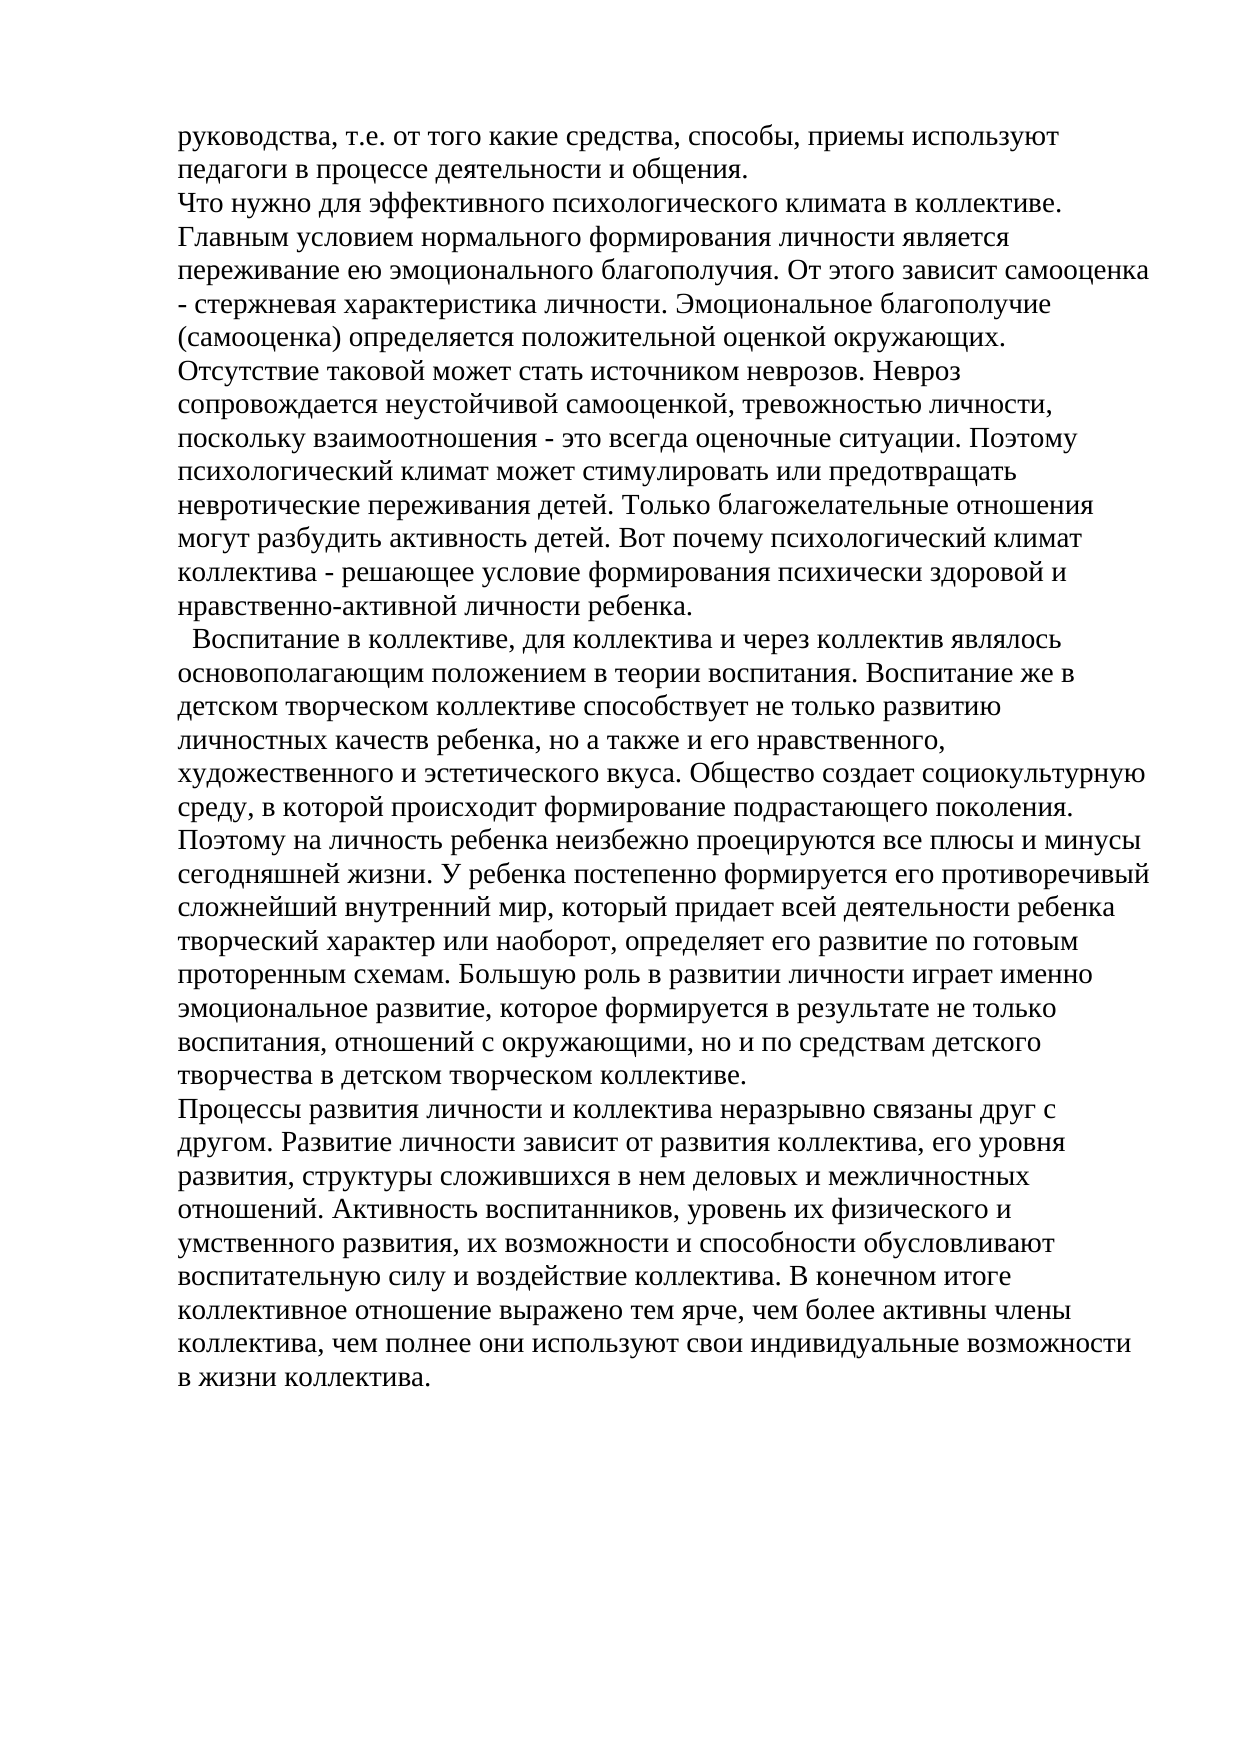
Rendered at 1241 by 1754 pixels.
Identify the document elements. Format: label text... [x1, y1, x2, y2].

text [177, 118, 1152, 185]
text Воспитание в коллективе, для коллектива и через коллектив являлось основополагающим положением в теории воспитания. Воспитание же в детском творческом коллективе способствует не только развитию личностных качеств ребенка, но а также и его нравственного, художественного и эстетического вкуса. Общество создает социокультурную среду, в которой происходит формирование подрастающего поколения. Поэтому на личность ребенка неизбежно проецируются все плюсы и минусы сегодняшней жизни. У ребенка постепенно формируется его противоречивый сложнейший внутренний мир, который придает всей деятельности ребенка творческий характер или наоборот, определяет его развитие по готовым проторенным схемам. Большую роль в развитии личности играет именно эмоциональное развитие, которое формируется в результате не только воспитания, отношений с окружающими, но и по средствам детского творчества в детском творческом коллективе. [177, 621, 1152, 1091]
text Процессы развития личности и коллектива неразрывно связаны друг с другом. Развитие личности зависит от развития коллектива, его уровня развития, структуры сложившихся в нем деловых и межличностных отношений. Активность воспитанников, уровень их физического и умственного развития, их возможности и способности обусловливают воспитательную силу и воздействие коллектива. В конечном итоге коллективное отношение выражено тем ярче, чем более активны члены коллектива, чем полнее они используют свои индивидуальные возможности в жизни коллектива. [177, 1091, 1152, 1393]
text Что нужно для эффективного психологического климата в коллективе. Главным условием нормального формирования личности является переживание ею эмоционального благополучия. От этого зависит самооценка - стержневая характеристика личности. Эмоциональное благополучие (самооценка) определяется положительной оценкой окружающих. Отсутствие таковой может стать источником неврозов. Невроз сопровождается неустойчивой самооценкой, тревожностью личности, поскольку взаимоотношения - это всегда оценочные ситуации. Поэтому психологический климат может стимулировать или предотвращать невротические переживания детей. Только благожелательные отношения могут разбудить активность детей. Вот почему психологический климат коллектива - решающее условие формирования психически здоровой и нравственно-активной личности ребенка. [177, 185, 1152, 621]
